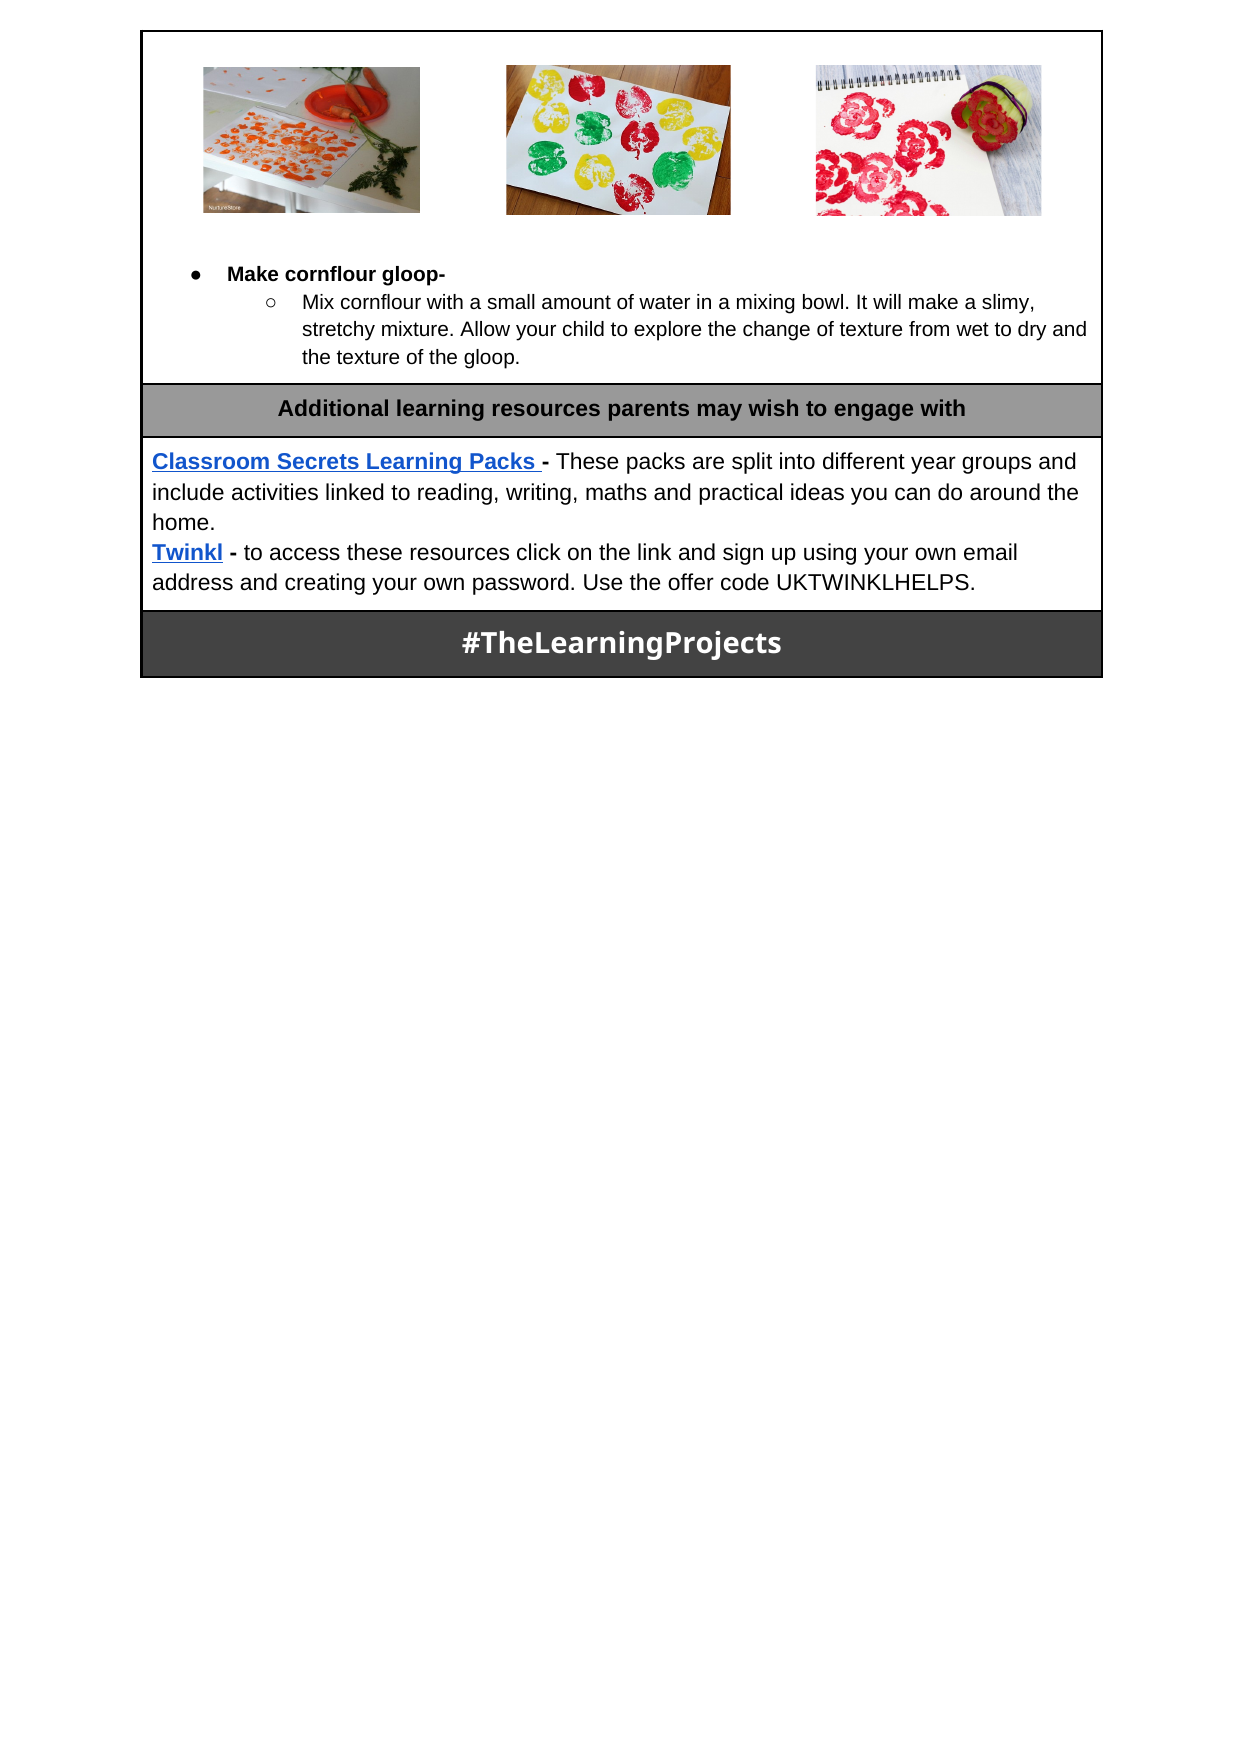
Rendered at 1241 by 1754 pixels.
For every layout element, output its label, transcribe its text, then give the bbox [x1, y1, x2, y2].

table_cell Classroom Secrets Learning Packs - These packs are split into different year groups and include activities linked to reading, writing, maths and practical ideas you can do around the home. Twinkl - to access these resources click on the link and sign up using your own email address and creating your own password. Use the offer code UKTWINKLHELPS. [143, 438, 1101, 610]
picture [815, 65, 1042, 216]
table_cell Additional learning resources parents may wish to engage with [143, 385, 1101, 436]
picture [203, 67, 420, 213]
picture [506, 65, 731, 215]
table_cell #TheLearningProjects [143, 612, 1101, 676]
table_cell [143, 32, 1101, 383]
